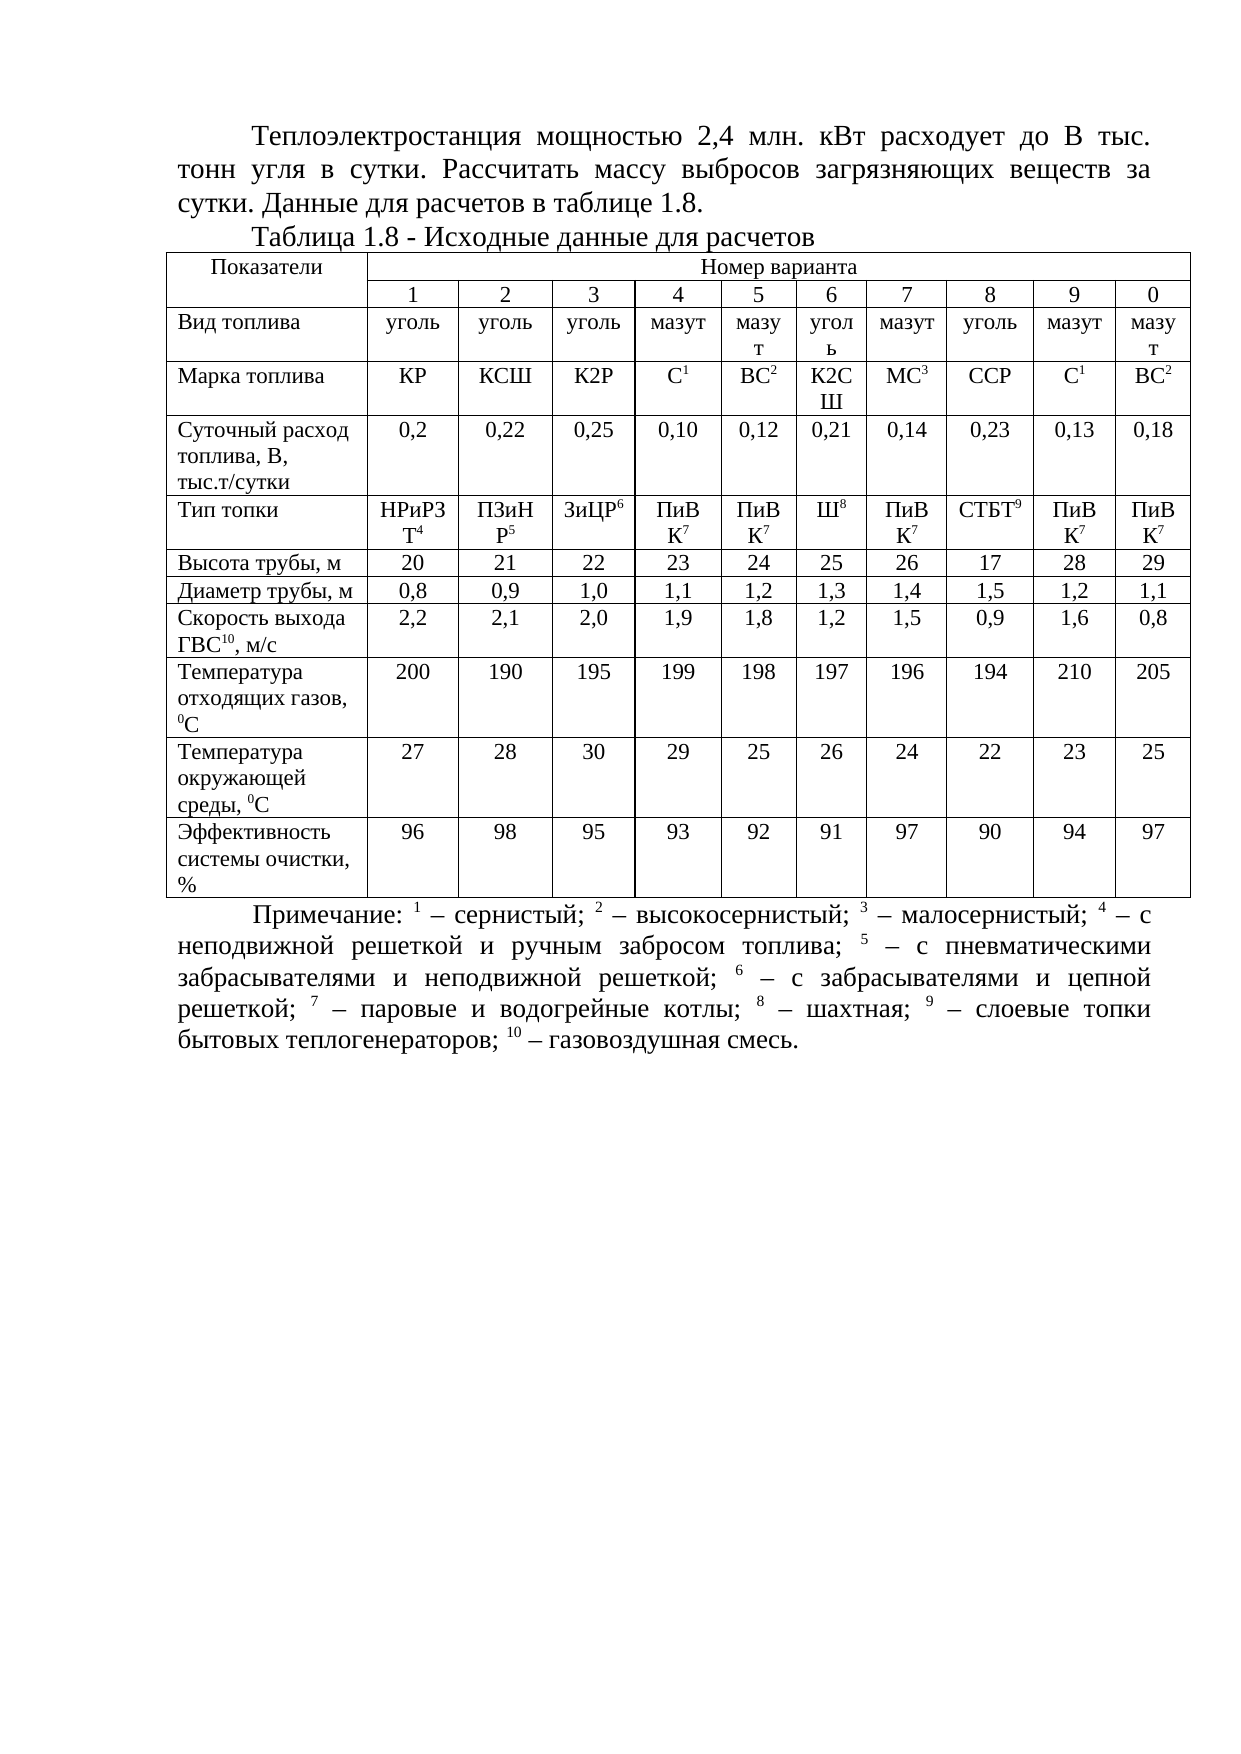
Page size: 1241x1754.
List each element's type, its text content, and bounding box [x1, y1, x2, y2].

table_cell 0 [1116, 281, 1190, 307]
table_cell 1,5 [947, 577, 1033, 603]
table_cell мазут [636, 308, 721, 361]
table_cell 25 [797, 550, 866, 576]
table_cell 205 [1116, 658, 1190, 737]
table_cell С1 [1034, 362, 1115, 414]
title Теплоэлектростанция мощностью 2,4 млн. кВт расходует до В тыс. тонн угля в сутки. Рассчитать массу выбросов загрязняющих веществ за сутки. Данные для расчетов в таблице 1.8. [177, 118, 1152, 219]
table_cell 0,9 [947, 604, 1033, 657]
table_cell 1,6 [1034, 604, 1115, 657]
table_cell Тип топки [167, 496, 367, 548]
table_cell 90 [947, 818, 1033, 897]
table_cell 1,3 [797, 577, 866, 603]
table_cell 2 [459, 281, 552, 307]
table_cell Марка топлива [167, 362, 367, 414]
table_cell 199 [636, 658, 721, 737]
table_cell 197 [797, 658, 866, 737]
table_cell мазут [1034, 308, 1115, 361]
table_cell Ш8 [797, 496, 866, 548]
table_cell 30 [553, 738, 634, 817]
table_cell Вид топлива [167, 308, 367, 361]
table_cell 26 [797, 738, 866, 817]
table_cell 0,21 [797, 416, 866, 495]
table_cell К2Р [553, 362, 634, 414]
table_cell Эффективность системы очистки, % [167, 818, 367, 897]
table_cell 0,9 [459, 577, 552, 603]
table_cell уголь [947, 308, 1033, 361]
table_cell 0,10 [636, 416, 721, 495]
table_cell 22 [553, 550, 634, 576]
table_cell СТБТ9 [947, 496, 1033, 548]
table_cell 190 [459, 658, 552, 737]
table_cell 194 [947, 658, 1033, 737]
table_cell 20 [368, 550, 458, 576]
table_cell ПиВК7 [722, 496, 796, 548]
table_cell 0,8 [368, 577, 458, 603]
table_cell 0,8 [1116, 604, 1190, 657]
table_cell 1,2 [797, 604, 866, 657]
table_cell мазут [722, 308, 796, 361]
table_cell 0,12 [722, 416, 796, 495]
table_cell 1,2 [1034, 577, 1115, 603]
table_cell 25 [1116, 738, 1190, 817]
table_cell 91 [797, 818, 866, 897]
table_cell 4 [636, 281, 721, 307]
table_cell К2СШ [797, 362, 866, 414]
table_cell 92 [722, 818, 796, 897]
table_cell 96 [368, 818, 458, 897]
table_cell 195 [553, 658, 634, 737]
table_cell 1,9 [636, 604, 721, 657]
table_cell ВС2 [1116, 362, 1190, 414]
table_cell 25 [722, 738, 796, 817]
table_header Показатели [167, 253, 367, 307]
table_cell 22 [947, 738, 1033, 817]
table_cell 0,23 [947, 416, 1033, 495]
table_cell 94 [1034, 818, 1115, 897]
table_cell 2,1 [459, 604, 552, 657]
table_cell 200 [368, 658, 458, 737]
table_cell 95 [553, 818, 634, 897]
table_cell уголь [459, 308, 552, 361]
table_cell 23 [636, 550, 721, 576]
table_cell МС3 [867, 362, 946, 414]
table_cell 98 [459, 818, 552, 897]
title Примечание: 1 – сернистый; 2 – высокосернистый; 3 – малосернистый; 4 – с неподвижной решеткой и ручным забросом топлива; 5 – с пневматическими забрасывателями и неподвижной решеткой; 6 – с забрасывателями и цепной решеткой; 7 – паровые и водогрейные котлы; 8 – шахтная; 9 – слоевые топки бытовых теплогенераторов; 10 – газовоздушная смесь. [177, 898, 1152, 1054]
table_cell С1 [636, 362, 721, 414]
table_cell ЗиЦР6 [553, 496, 634, 548]
table_cell Температура отходящих газов, 0С [167, 658, 367, 737]
table_cell Скорость выхода ГВС10, м/с [167, 604, 367, 657]
table_cell ПиВК7 [1116, 496, 1190, 548]
table_cell 93 [636, 818, 721, 897]
table_cell мазут [1116, 308, 1190, 361]
table_cell 0,2 [368, 416, 458, 495]
table_cell Температура окружающей среды, 0С [167, 738, 367, 817]
table_cell КР [368, 362, 458, 414]
table_cell 1,0 [553, 577, 634, 603]
table_cell Суточный расход топлива, В, тыс.т/сутки [167, 416, 367, 495]
table_cell 3 [553, 281, 634, 307]
table_cell 23 [1034, 738, 1115, 817]
table_cell 1,1 [636, 577, 721, 603]
table_cell ПЗиНР5 [459, 496, 552, 548]
table_cell 0,18 [1116, 416, 1190, 495]
table_cell 1,2 [722, 577, 796, 603]
table_cell 97 [1116, 818, 1190, 897]
table_cell 5 [722, 281, 796, 307]
table_cell 26 [867, 550, 946, 576]
table_cell 0,25 [553, 416, 634, 495]
table_cell 21 [459, 550, 552, 576]
table_cell Диаметр трубы, м [167, 577, 367, 603]
table_cell Высота трубы, м [167, 550, 367, 576]
table_cell 198 [722, 658, 796, 737]
table_cell 2,2 [368, 604, 458, 657]
table_cell 1,8 [722, 604, 796, 657]
table_cell 28 [1034, 550, 1115, 576]
table_cell 97 [867, 818, 946, 897]
table_cell 1,1 [1116, 577, 1190, 603]
table_cell 1 [368, 281, 458, 307]
table_cell ПиВК7 [867, 496, 946, 548]
table_cell уголь [797, 308, 866, 361]
table_cell 27 [368, 738, 458, 817]
table_cell уголь [553, 308, 634, 361]
table_cell 9 [1034, 281, 1115, 307]
table_cell 1,5 [867, 604, 946, 657]
table_cell 0,13 [1034, 416, 1115, 495]
table_cell 6 [797, 281, 866, 307]
table_cell 0,22 [459, 416, 552, 495]
table_cell НРиРЗТ4 [368, 496, 458, 548]
table_cell уголь [368, 308, 458, 361]
table_cell 8 [947, 281, 1033, 307]
table_cell ПиВК7 [636, 496, 721, 548]
table_cell 29 [1116, 550, 1190, 576]
table_cell ВС2 [722, 362, 796, 414]
table_header Номер варианта [368, 253, 1190, 280]
table_cell ССР [947, 362, 1033, 414]
table_cell 196 [867, 658, 946, 737]
table_cell 210 [1034, 658, 1115, 737]
table_cell мазут [867, 308, 946, 361]
table_cell ПиВК7 [1034, 496, 1115, 548]
table_cell 29 [636, 738, 721, 817]
table_cell 7 [867, 281, 946, 307]
table_cell КСШ [459, 362, 552, 414]
table_cell 24 [722, 550, 796, 576]
table_cell 1,4 [867, 577, 946, 603]
table_cell 0,14 [867, 416, 946, 495]
table_cell 24 [867, 738, 946, 817]
table_cell 17 [947, 550, 1033, 576]
table_cell 2,0 [553, 604, 634, 657]
table_cell 28 [459, 738, 552, 817]
title Таблица 1.8 - Исходные данные для расчетов [177, 219, 1152, 252]
